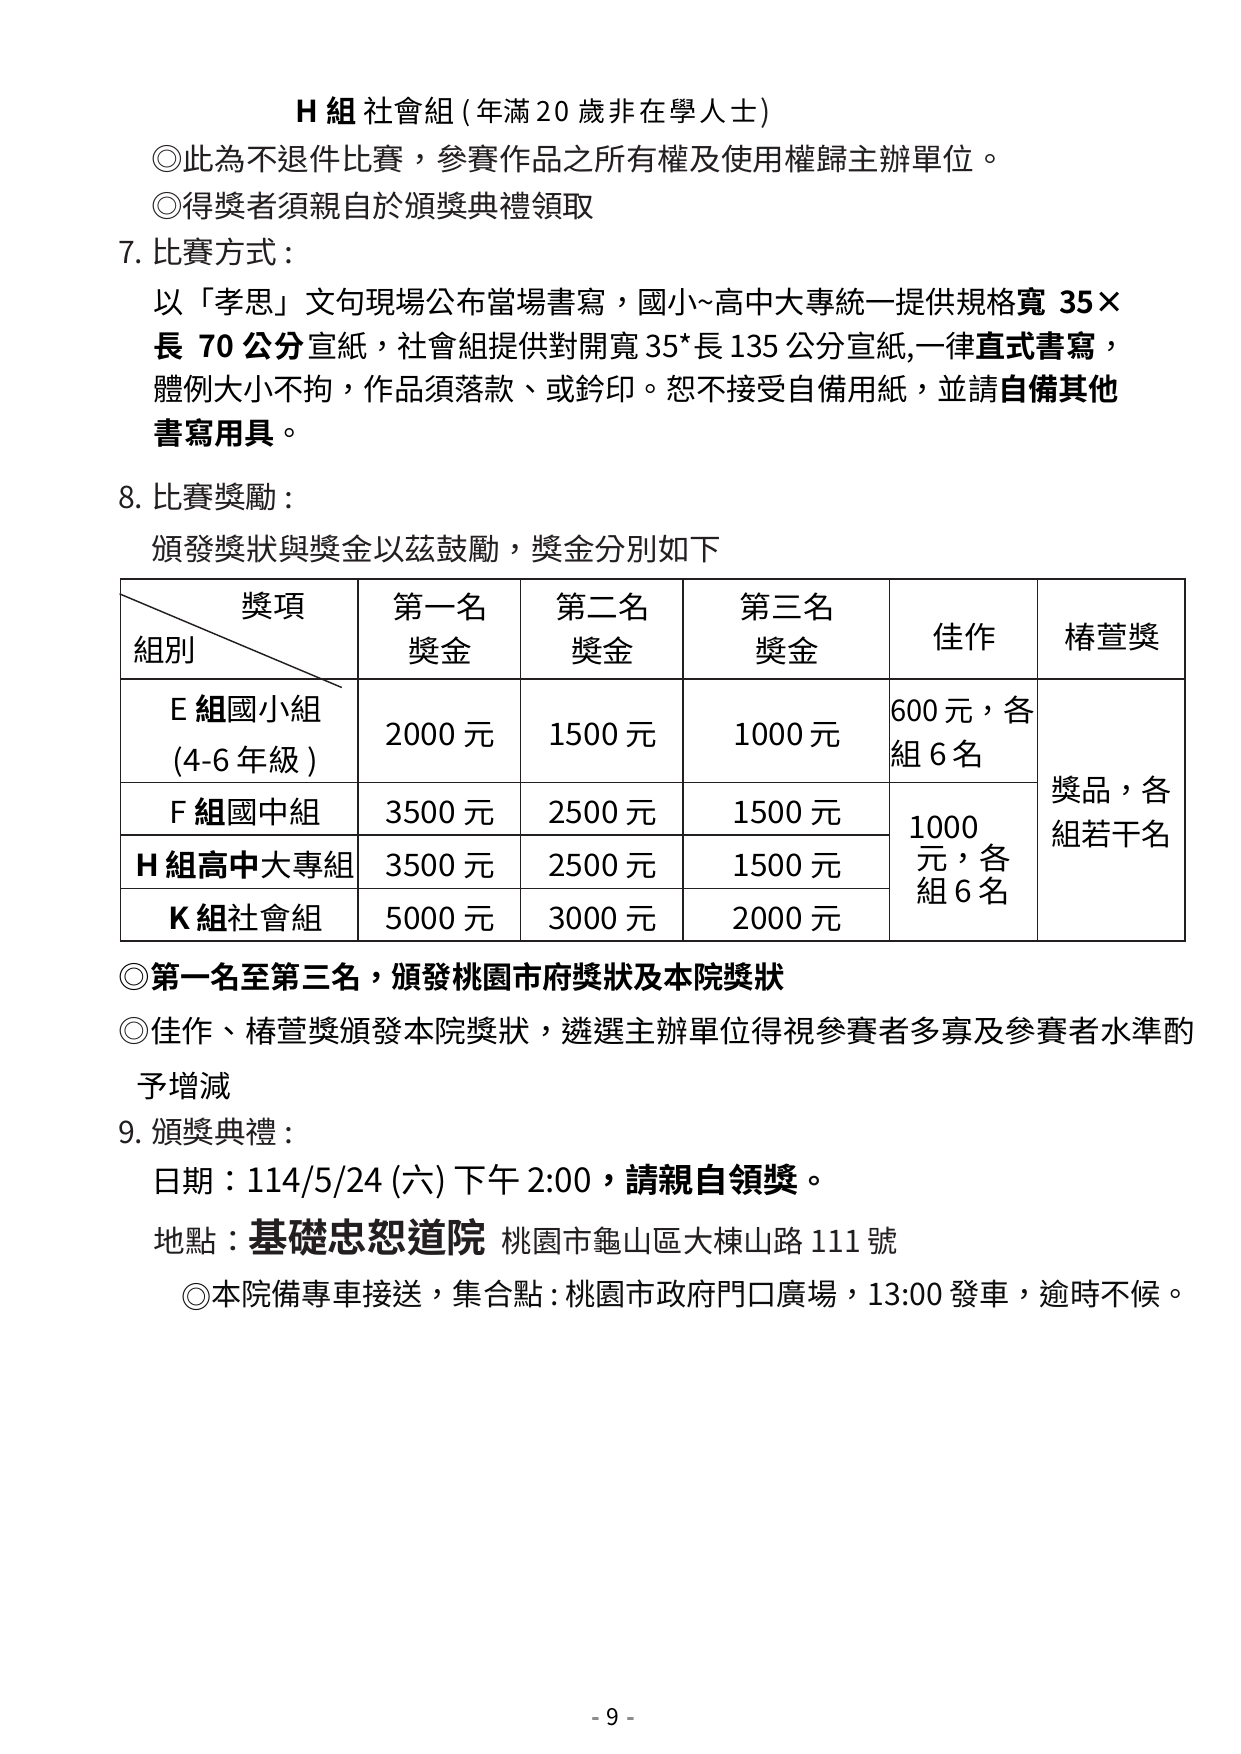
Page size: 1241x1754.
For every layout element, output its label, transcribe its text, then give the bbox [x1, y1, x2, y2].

text 日期：114/5/24 (六) 下午2:00，請親自領獎。 [151, 1154, 1065, 1202]
table_cell 1000元 [684, 680, 889, 781]
table_cell 5000 元 [359, 889, 520, 940]
text ◎此為不退件比賽，參賽作品之所有權及使用權歸主辦單位。 [151, 135, 1196, 179]
table_header 第二名 奬金 [521, 580, 682, 678]
table_header 第一名 奬金 [359, 580, 520, 678]
text 頒發獎狀與獎金以茲鼓勵，獎金分別如下 [118, 525, 1196, 569]
list 比賽方式 : [118, 230, 1196, 271]
text ◎佳作、椿萱獎頒發本院獎狀，遴選主辦單位得視參賽者多寡及參賽者水準酌 [118, 1008, 1196, 1052]
table_cell K組社會組 [121, 889, 357, 940]
table_cell 3500 元 [359, 783, 520, 834]
table_cell 2000 元 [684, 889, 889, 940]
table_header 第三名 奬金 [684, 580, 889, 678]
table_cell 獎品，各組若干名 [1038, 680, 1184, 940]
list 比賽獎勵 : [118, 456, 1196, 522]
text ◎得獎者須親自於頒獎典禮領取 [151, 182, 1196, 226]
table_header 佳作 [890, 580, 1037, 678]
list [118, 89, 1196, 131]
text ◎第一名至第三名，頒發桃園市府獎狀及本院獎狀 [118, 953, 1196, 997]
table_cell E 組國小組 (4-6 年級 ) [121, 680, 357, 781]
table_cell 600元，各組 6名 [890, 680, 1037, 781]
table_cell 3000 元 [521, 889, 682, 940]
table_header 獎項 組別 [121, 580, 357, 678]
text 予增減 [118, 1063, 1196, 1106]
table_cell 3500 元 [359, 836, 520, 887]
table_header 椿萱獎 [1038, 580, 1184, 678]
list 以「孝思」文句現場公布當場書寫，國小~高中大專統一提供規格寬 35× 長 70 公分宣紙，社會組提供對開寬35*長135公分宣紙,一律直式書寫，體例大小不拘，作品須落款、或鈐印。恕不接受自備用紙，並請自備其他書寫用具。 [154, 278, 1125, 453]
table_cell 2500 元 [521, 836, 682, 887]
table_cell 1500 元 [684, 783, 889, 834]
table_cell H組高中大專組 [121, 836, 357, 887]
list 頒獎典禮 : [118, 1109, 1196, 1152]
table_cell 1500 元 [684, 836, 889, 887]
text ◎本院備專車接送，集合點 : 桃園市政府門口廣場，13:00發車，逾時不候。 [149, 1271, 1196, 1318]
table_cell 1500 元 [521, 680, 682, 781]
table_cell 2500 元 [521, 783, 682, 834]
table_cell 2000 元 [359, 680, 520, 781]
table_cell F 組國中組 [121, 783, 357, 834]
table_cell 1000 元，各組 6名 [890, 783, 1037, 940]
text 地點：基礎忠恕道院 桃園市龜山區大棟山路 111 號 [153, 1206, 1065, 1264]
